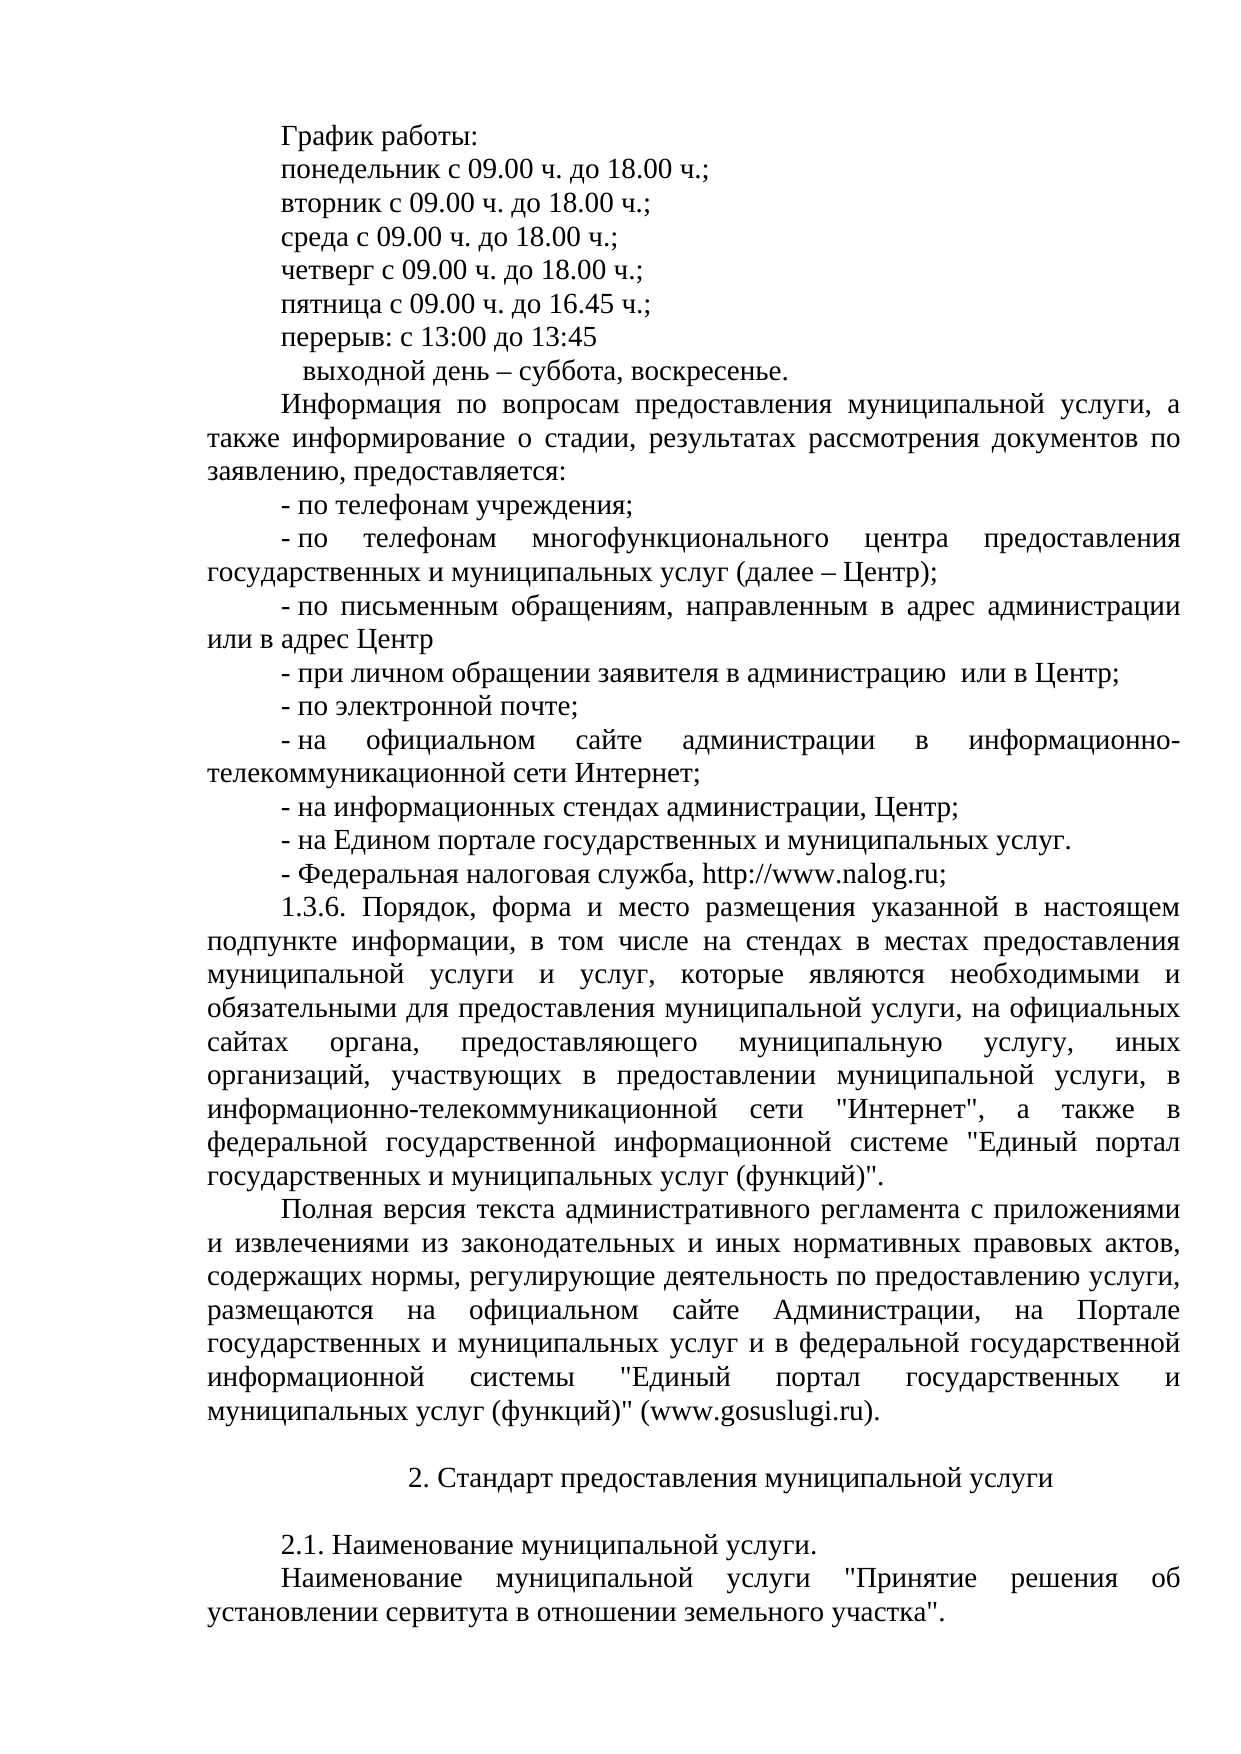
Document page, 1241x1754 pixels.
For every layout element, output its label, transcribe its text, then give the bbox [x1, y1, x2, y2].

text График работы: [207, 118, 1181, 152]
text - по электронной почте; [207, 688, 1181, 722]
text 1.3.6. Порядок, форма и место размещения указанной в настоящем подпункте информации, в том числе на стендах в местах предоставления муниципальной услуги и услуг, которые являются необходимыми и обязательными для предоставления муниципальной услуги, на официальных сайтах органа, предоставляющего муниципальную услугу, иных организаций, участвующих в предоставлении муниципальной услуги, в информационно-телекоммуникационной сети "Интернет", а также в федеральной государственной информационной системе "Единый портал государственных и муниципальных услуг (функций)". [207, 889, 1181, 1191]
text понедельник с 09.00 ч. до 18.00 ч.; [207, 152, 1181, 185]
text 2. Стандарт предоставления муниципальной услуги [207, 1460, 1181, 1493]
text перерыв: с 13:00 до 13:45 [207, 319, 1181, 353]
text среда с 09.00 ч. до 18.00 ч.; [207, 219, 1181, 252]
text Полная версия текста административного регламента с приложениями и извлечениями из законодательных и иных нормативных правовых актов, содержащих нормы, регулирующие деятельность по предоставлению услуги, размещаются на официальном сайте Администрации, на Портале государственных и муниципальных услуг и в федеральной государственной информационной системы "Единый портал государственных и муниципальных услуг (функций)" (www.gosuslugi.ru). [207, 1191, 1181, 1426]
text - Федеральная налоговая служба, http://www.nalog.ru; [207, 856, 1181, 889]
text Информация по вопросам предоставления муниципальной услуги, а также информирование о стадии, результатах рассмотрения документов по заявлению, предоставляется: [207, 386, 1181, 487]
text Наименование муниципальной услуги "Принятие решения об установлении сервитута в отношении земельного участка". [207, 1560, 1181, 1627]
text - на информационных стендах администрации, Центр; [207, 789, 1181, 822]
text выходной день – суббота, воскресенье. [207, 353, 1181, 386]
text пятница с 09.00 ч. до 16.45 ч.; [207, 286, 1181, 319]
text - на Едином портале государственных и муниципальных услуг. [207, 822, 1181, 856]
text - по письменным обращениям, направленным в адрес администрации или в адрес Центр [207, 588, 1181, 655]
text - по телефонам учреждения; [207, 487, 1181, 521]
text четверг с 09.00 ч. до 18.00 ч.; [207, 252, 1181, 286]
text - при личном обращении заявителя в администрацию или в Центр; [207, 655, 1181, 688]
text 2.1. Наименование муниципальной услуги. [207, 1527, 1181, 1560]
text - по телефонам многофункционального центра предоставления государственных и муниципальных услуг (далее – Центр); [207, 521, 1181, 588]
text вторник с 09.00 ч. до 18.00 ч.; [207, 185, 1181, 219]
text - на официальном сайте администрации в информационно-телекоммуникационной сети Интернет; [207, 722, 1181, 789]
